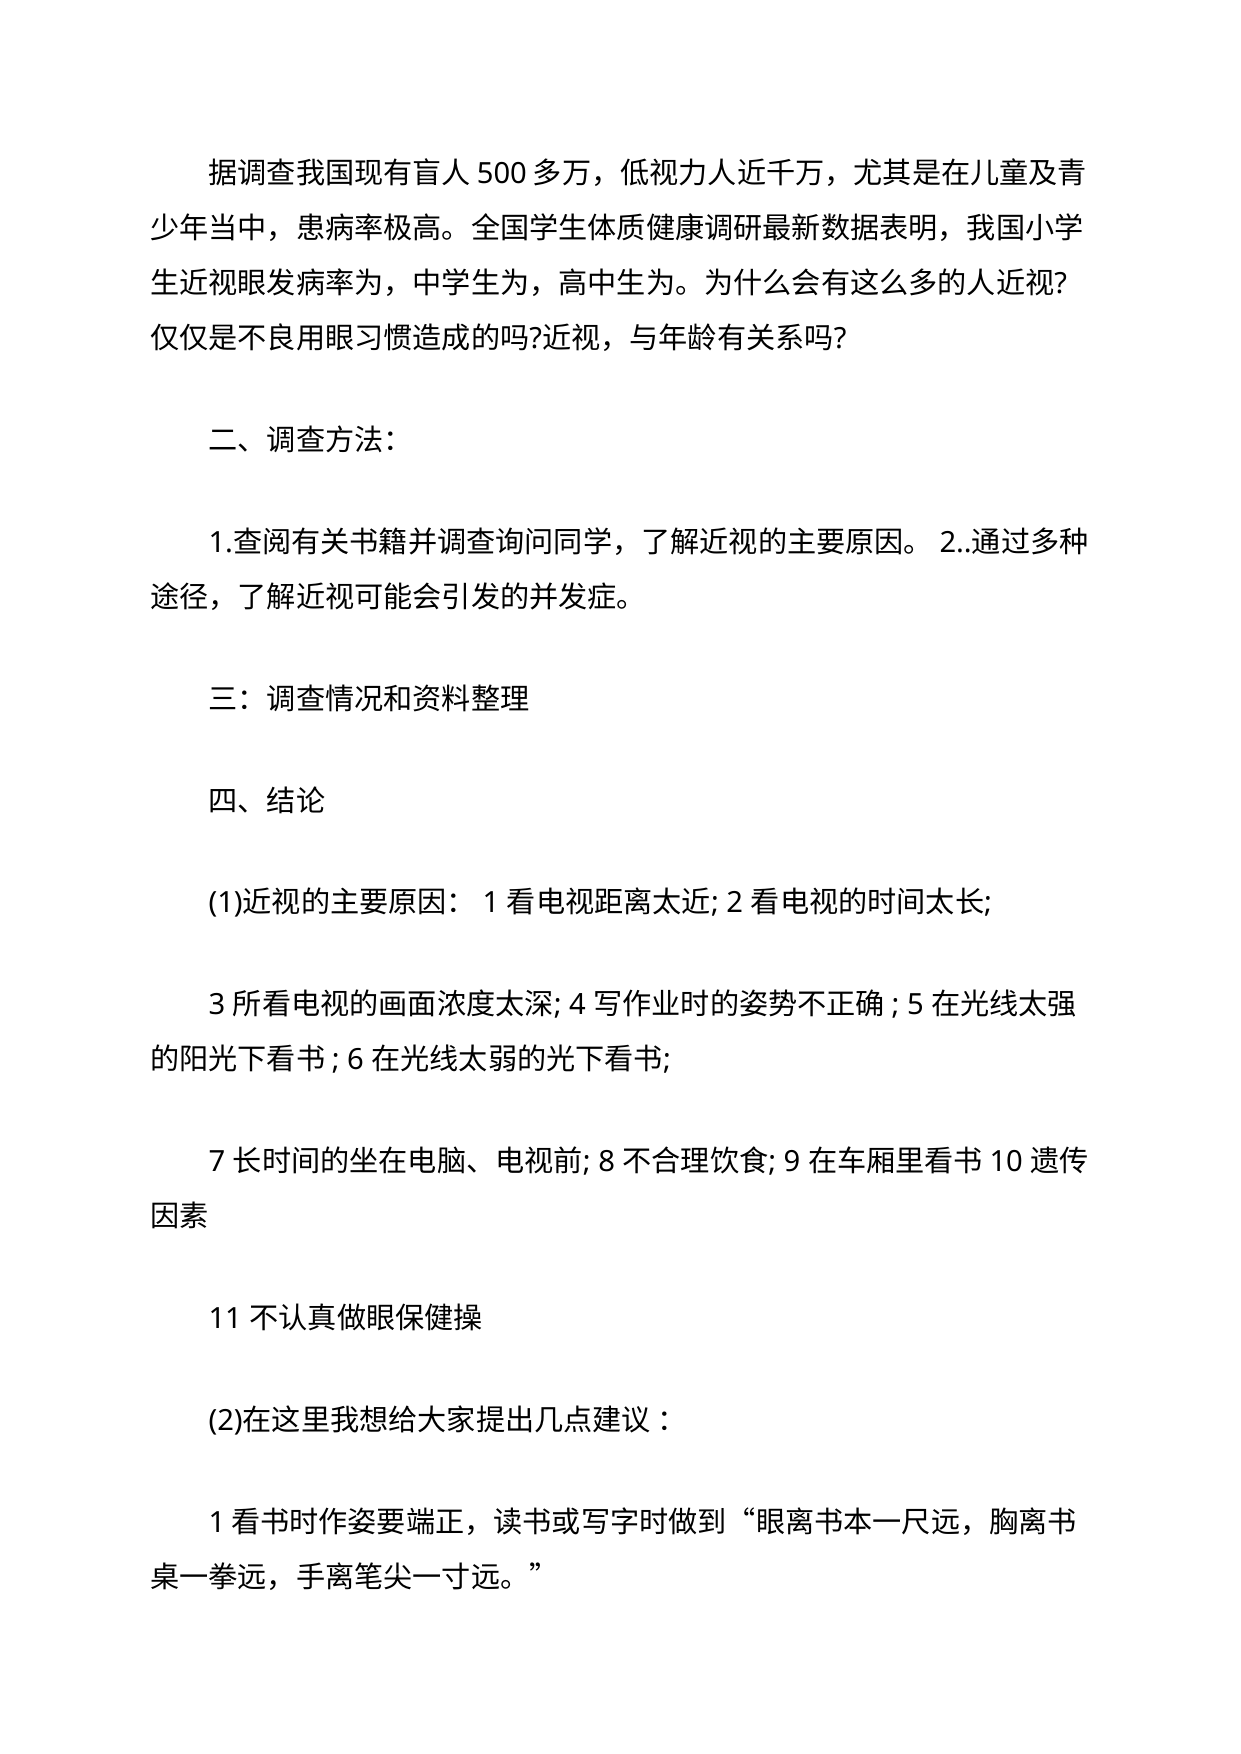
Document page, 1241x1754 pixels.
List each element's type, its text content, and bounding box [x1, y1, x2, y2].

text 3 所看电视的画面浓度太深; 4 写作业时的姿势不正确 ; 5 在光线太强的阳光下看书 ; 6 在光线太弱的光下看书; [150, 981, 1090, 1078]
text 7 长时间的坐在电脑、电视前; 8 不合理饮食; 9 在车厢里看书 10 遗传因素 [150, 1138, 1090, 1235]
text 四、结论 [150, 777, 1090, 819]
text 据调查我国现有盲人500多万，低视力人近千万，尤其是在儿童及青少年当中，患病率极高。全国学生体质健康调研最新数据表明，我国小学生近视眼发病率为，中学生为，高中生为。为什么会有这么多的人近视?仅仅是不良用眼习惯造成的吗?近视，与年龄有关系吗? [150, 150, 1090, 357]
text 1.查阅有关书籍并调查询问同学，了解近视的主要原因。 2..通过多种途径，了解近视可能会引发的并发症。 [150, 519, 1090, 616]
text (2)在这里我想给大家提出几点建议 ： [150, 1397, 1090, 1439]
text 1看书时作姿要端正，读书或写字时做到“眼离书本一尺远，胸离书桌一拳远，手离笔尖一寸远。” [150, 1499, 1090, 1596]
text 11 不认真做眼保健操 [150, 1295, 1090, 1337]
text (1)近视的主要原因： 1 看电视距离太近; 2 看电视的时间太长; [150, 879, 1090, 921]
text 二、调查方法： [150, 417, 1090, 459]
text 三：调查情况和资料整理 [150, 675, 1090, 718]
